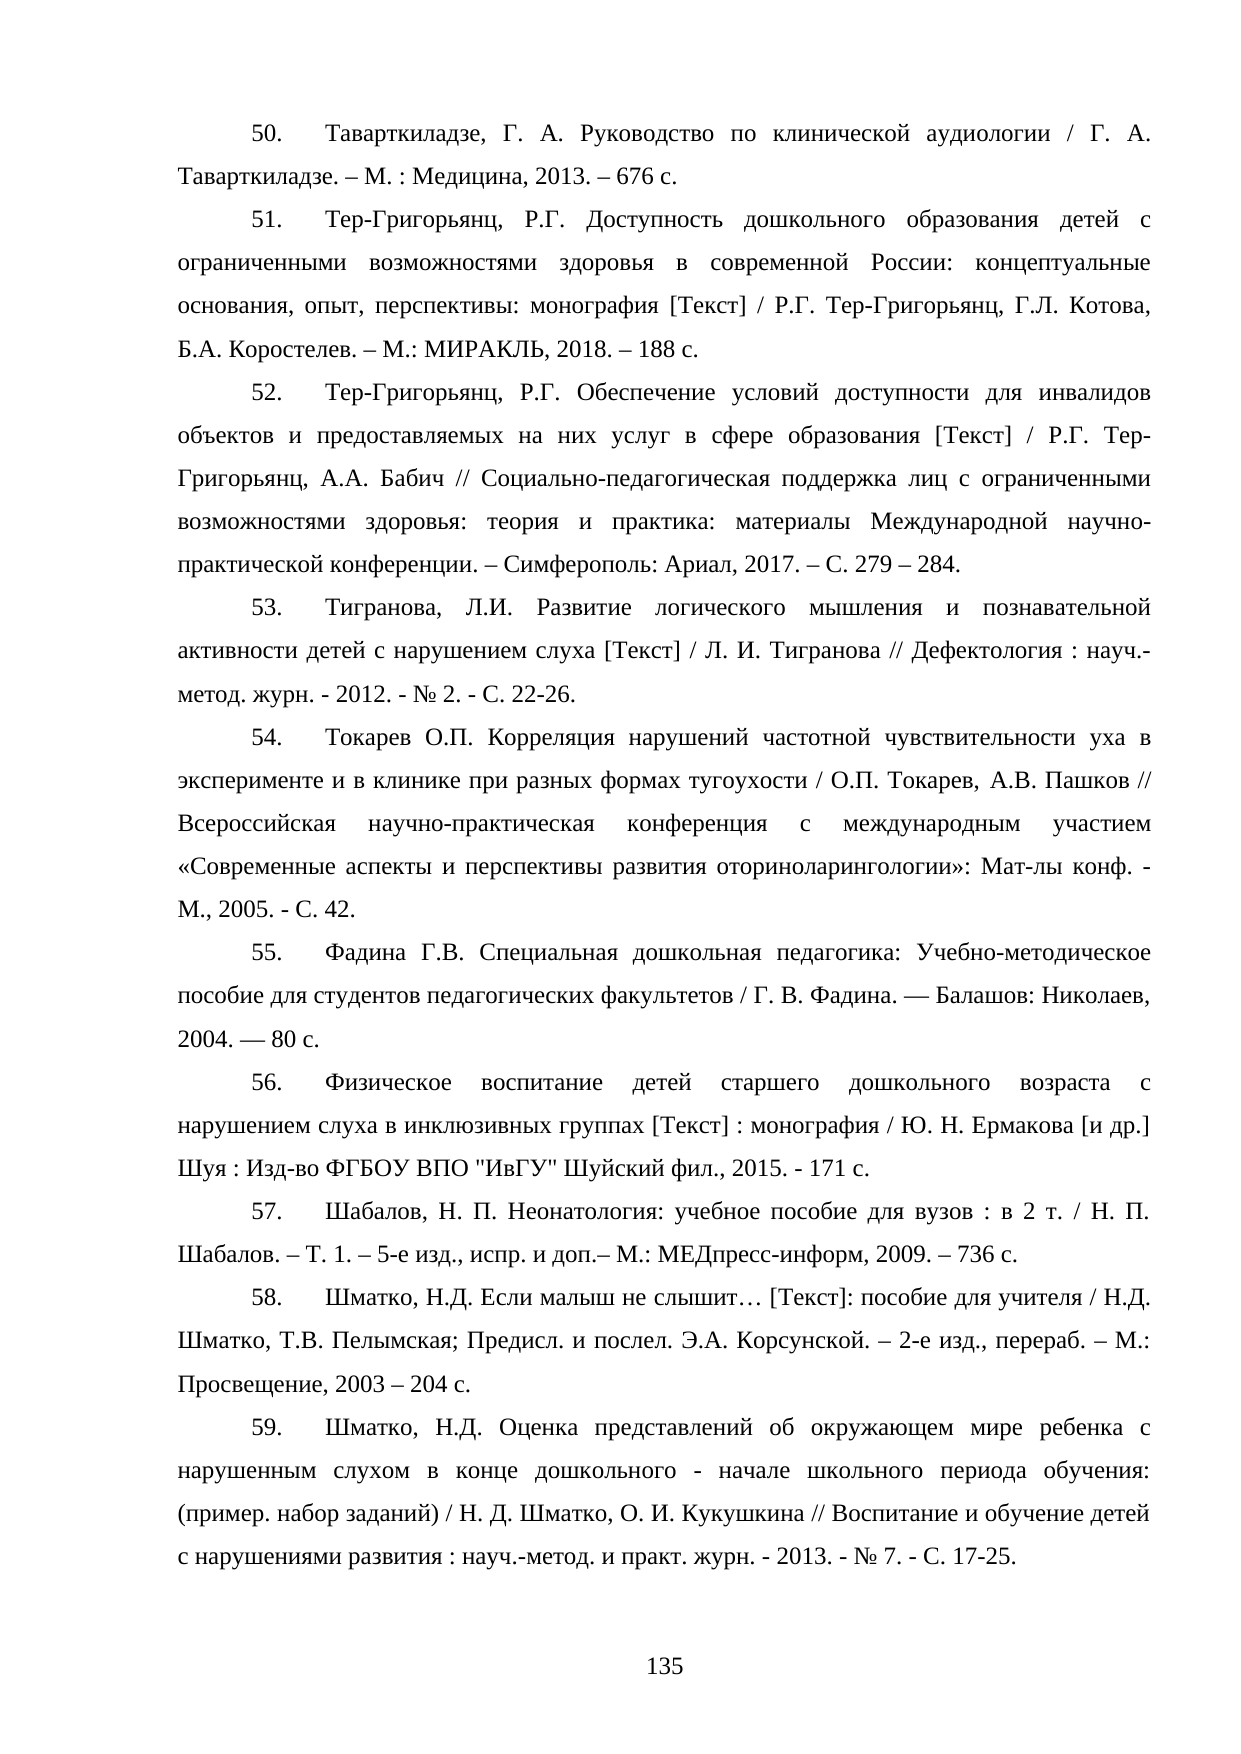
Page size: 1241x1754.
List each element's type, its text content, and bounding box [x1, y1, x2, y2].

list Физическое воспитание детей старшего дошкольного возраста с нарушением слуха в инклюзивных группах [Текст] : монография / Ю. Н. Ермакова [и др.] Шуя : Изд-во ФГБОУ ВПО "ИвГУ" Шуйский фил., 2015. - 171 с. [177, 1067, 1152, 1182]
list Шабалов, Н. П. Неонатология: учебное пособие для вузов : в 2 т. / Н. П. Шабалов. – Т. 1. – 5-е изд., испр. и доп.– М.: МЕДпресс-информ, 2009. – 736 с. [177, 1196, 1152, 1268]
list Фадина Г.В. Специальная дошкольная педагогика: Учебно-методическое пособие для студентов педагогических факультетов / Г. В. Фадина. — Балашов: Николаев, 2004. — 80 с. [177, 937, 1152, 1052]
list Шматко, Н.Д. Если малыш не слышит… [Текст]: пособие для учителя / Н.Д. Шматко, Т.В. Пелымская; Предисл. и послел. Э.А. Корсунской. – 2-е изд., перераб. – М.: Просвещение, 2003 – 204 с. [177, 1282, 1152, 1397]
list Тигранова, Л.И. Развитие логического мышления и познавательной активности детей с нарушением слуха [Текст] / Л. И. Тигранова // Дефектология : науч.-метод. журн. - 2012. - № 2. - C. 22-26. [177, 592, 1152, 707]
list Тер-Григорьянц, Р.Г. Доступность дошкольного образования детей с ограниченными возможностями здоровья в современной России: концептуальные основания, опыт, перспективы: монография [Текст] / Р.Г. Тер-Григорьянц, Г.Л. Котова, Б.А. Коростелев. – М.: МИРАКЛЬ, 2018. – 188 с. [177, 204, 1152, 362]
list Токарев О.П. Корреляция нарушений частотной чувствительности уха в эксперименте и в клинике при разных формах тугоухости / О.П. Токарев, A.B. Пашков // Всероссийская научно-практическая конференция с международным участием «Современные аспекты и перспективы развития оториноларингологии»: Мат-лы конф. - М., 2005. - С. 42. [177, 722, 1152, 923]
list Тер-Григорьянц, Р.Г. Обеспечение условий доступности для инвалидов объектов и предоставляемых на них услуг в сфере образования [Текст] / Р.Г. Тер-Григорьянц, А.А. Бабич // Социально-педагогическая поддержка лиц с ограниченными возможностями здоровья: теория и практика: материалы Международной научно-практической конференции. – Симферополь: Ариал, 2017. – С. 279 – 284. [177, 377, 1152, 578]
list Таварткиладзе, Г. А. Руководство по клинической аудиологии / Г. А. Таварткиладзе. – М. : Медицина, 2013. – 676 с. [177, 118, 1152, 190]
list Шматко, Н.Д. Оценка представлений об окружающем мире ребенка с нарушенным слухом в конце дошкольного - начале школьного периода обучения: (пример. набор заданий) / Н. Д. Шматко, О. И. Кукушкина // Воспитание и обучение детей с нарушениями развития : науч.-метод. и практ. журн. - 2013. - № 7. - С. 17-25. [177, 1412, 1152, 1570]
